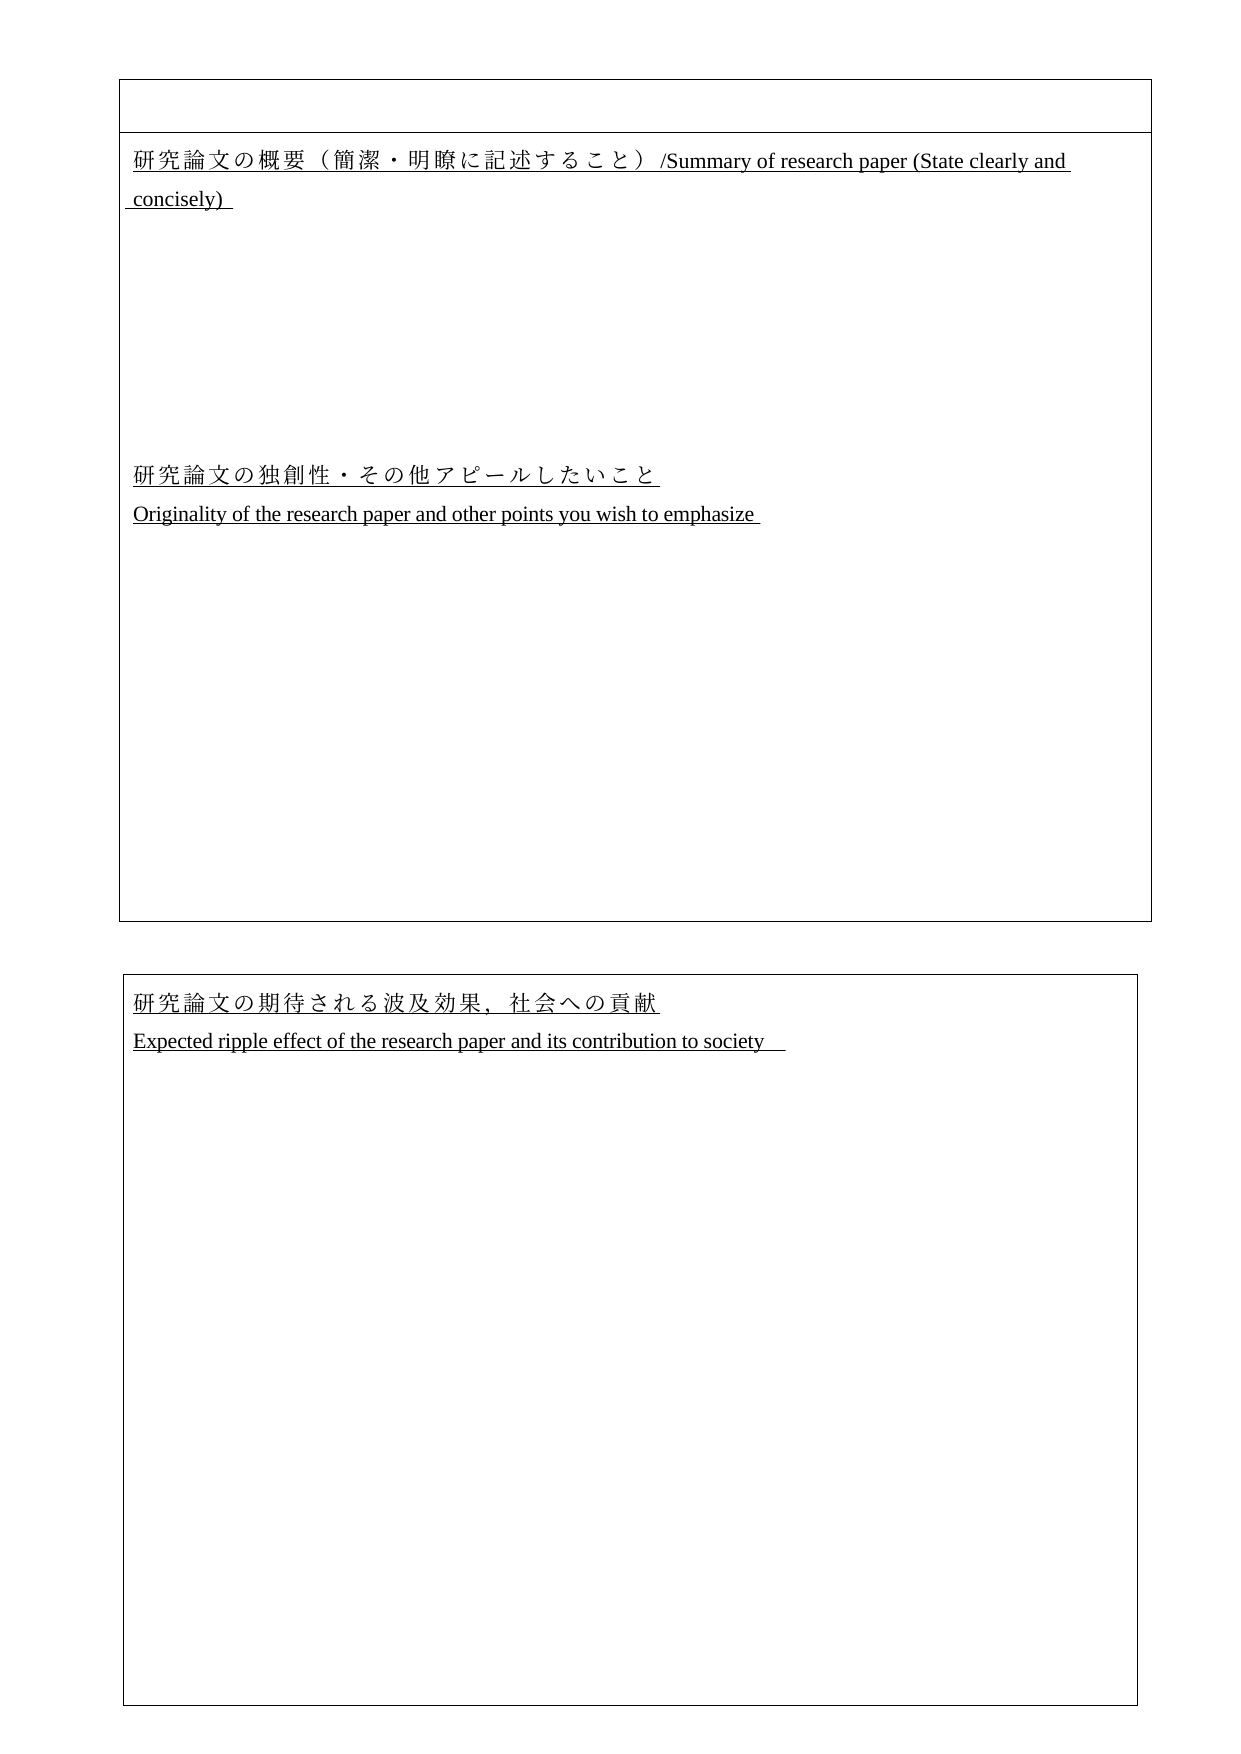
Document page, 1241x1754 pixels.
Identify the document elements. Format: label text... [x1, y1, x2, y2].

table_cell 研究論文の概要（簡潔・明瞭に記述すること）/Summary of research paper (State clearly and concisely) 研究論文の独創性・その他アピールしたいこと Originality of the research paper and other points you wish to emphasize [120, 133, 1151, 921]
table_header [124, 975, 1137, 1705]
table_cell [120, 80, 1151, 132]
